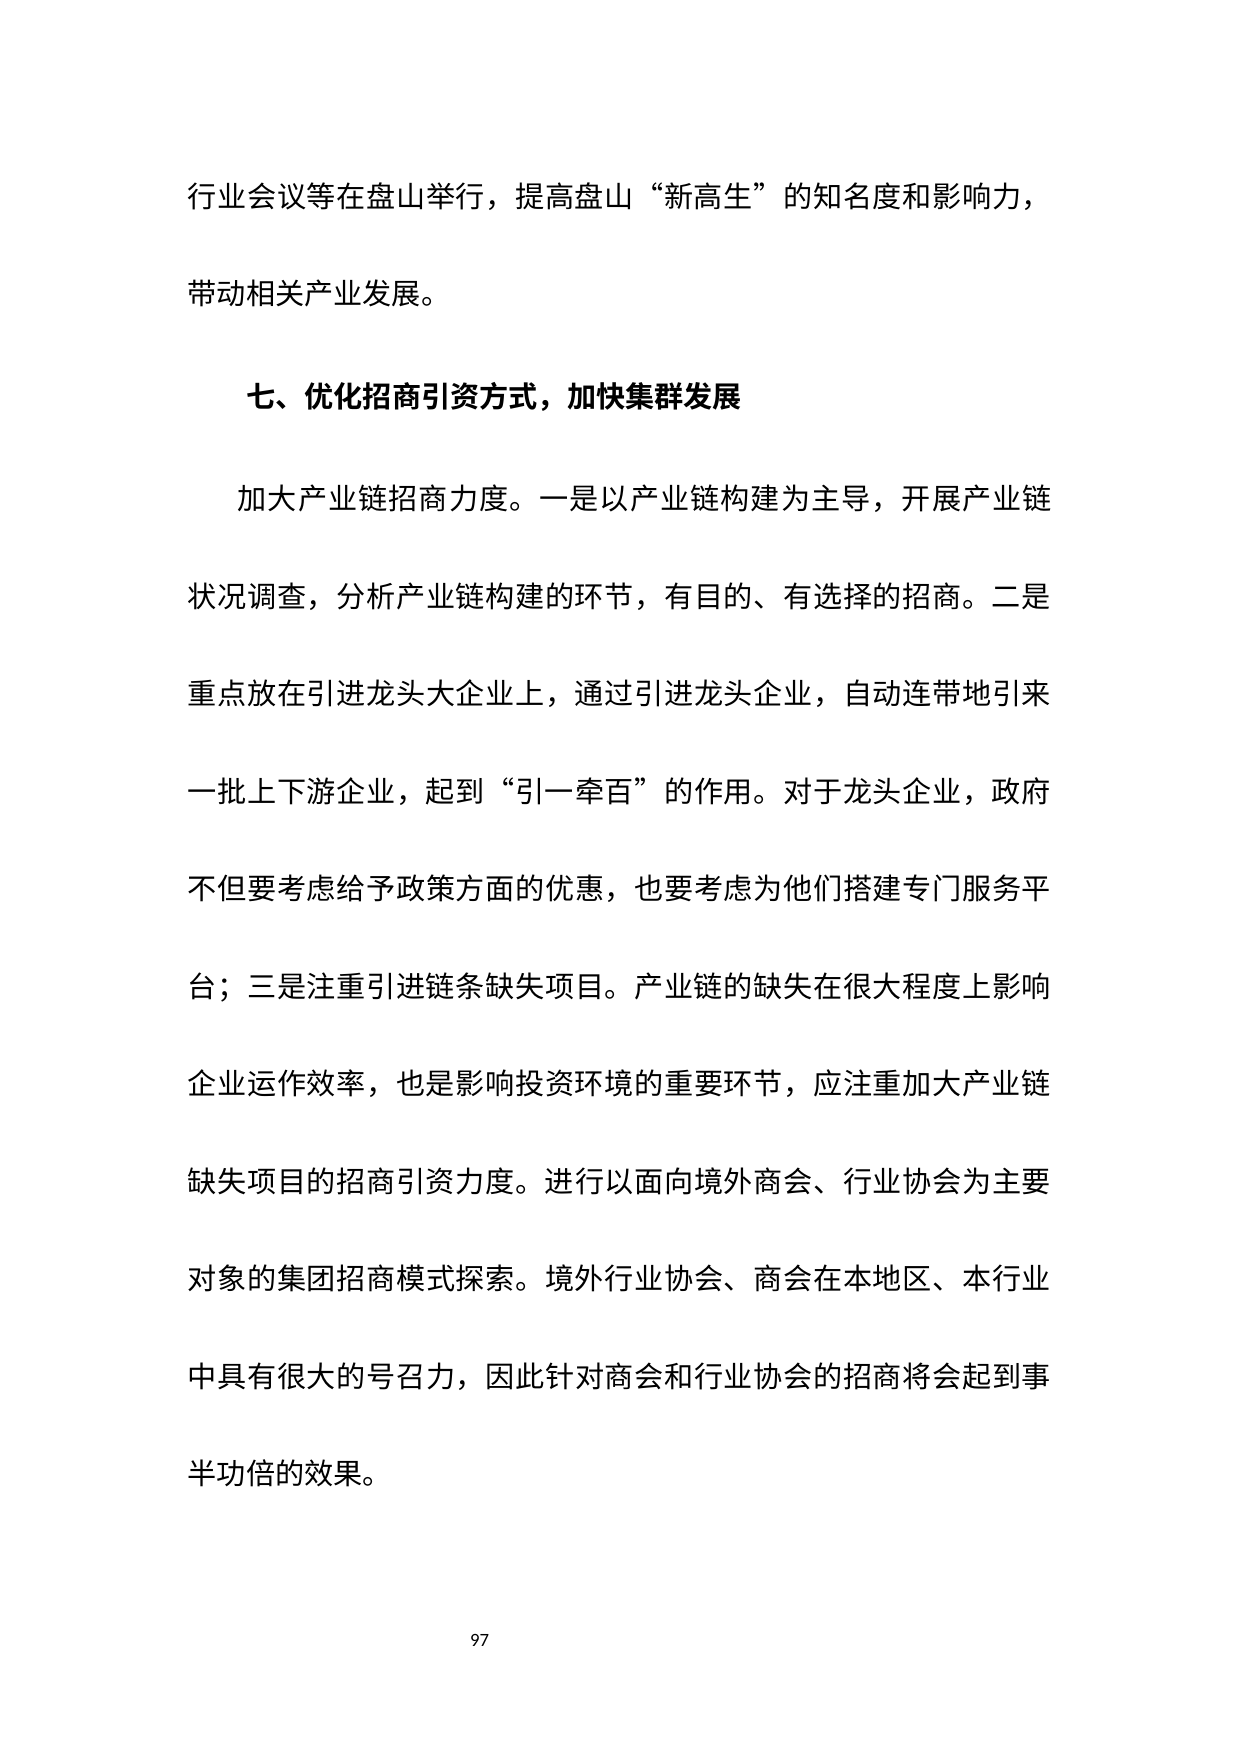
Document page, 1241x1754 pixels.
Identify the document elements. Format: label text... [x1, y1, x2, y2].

subtitle 七、优化招商引资方式，加快集群发展 [187, 362, 1053, 427]
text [187, 162, 1053, 324]
text 加大产业链招商力度。一是以产业链构建为主导，开展产业链状况调查，分析产业链构建的环节，有目的、有选择的招商。二是重点放在引进龙头大企业上，通过引进龙头企业，自动连带地引来一批上下游企业，起到“引一牵百”的作用。对于龙头企业，政府不但要考虑给予政策方面的优惠，也要考虑为他们搭建专门服务平台；三是注重引进链条缺失项目。产业链的缺失在很大程度上影响企业运作效率，也是影响投资环境的重要环节，应注重加大产业链缺失项目的招商引资力度。进行以面向境外商会、行业协会为主要对象的集团招商模式探索。境外行业协会、商会在本地区、本行业中具有很大的号召力，因此针对商会和行业协会的招商将会起到事半功倍的效果。 [187, 464, 1053, 1504]
